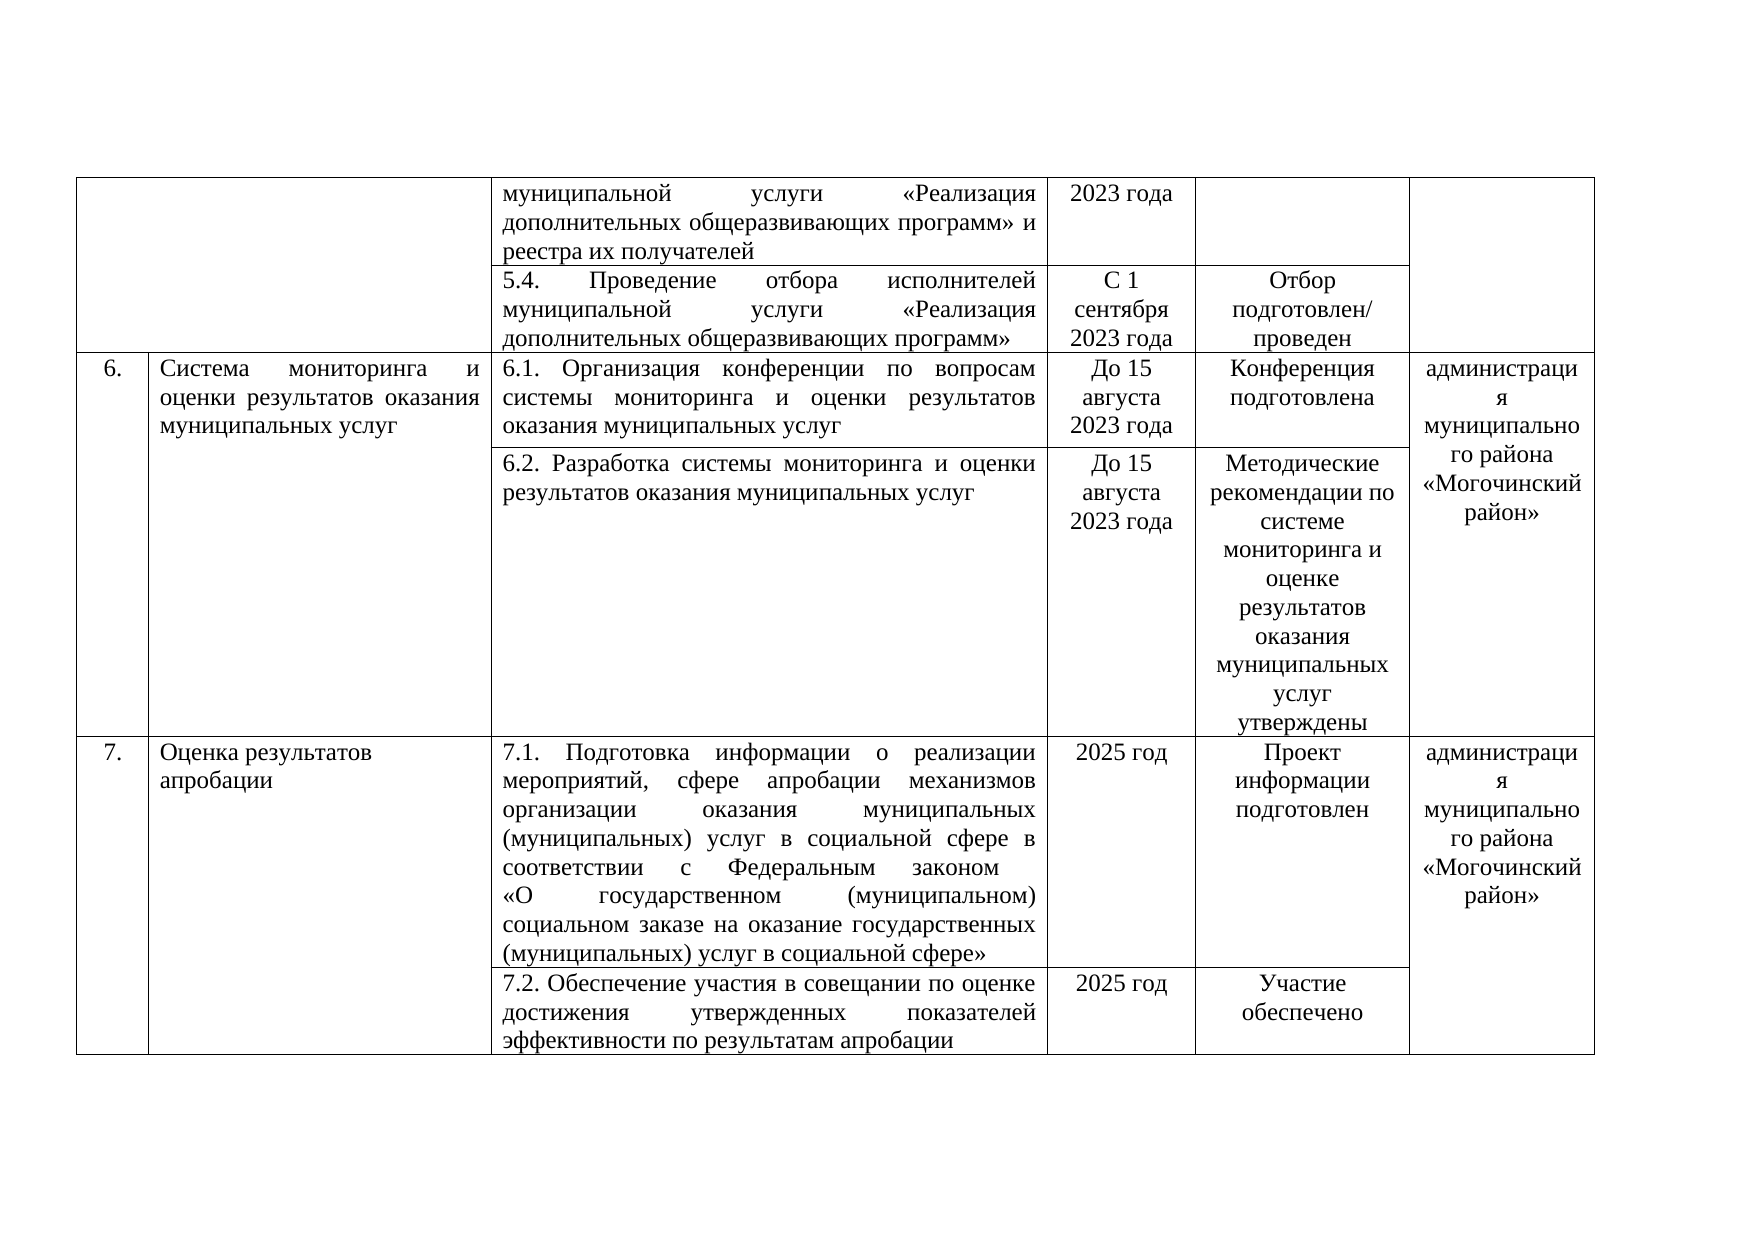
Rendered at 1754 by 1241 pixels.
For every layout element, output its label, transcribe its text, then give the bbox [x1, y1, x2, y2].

table_cell Оценка результатов апробации [149, 737, 491, 1054]
table_cell 2025 год [1048, 737, 1195, 967]
table_cell 6.1. Организация конференции по вопросам системы мониторинга и оценки результатов оказания муниципальных услуг [492, 353, 1047, 447]
table_cell 7.1. Подготовка информации о реализации мероприятий, сфере апробации механизмов организации оказания муниципальных (муниципальных) услуг в социальной сфере в соответствии с Федеральным законом «О государственном (муниципальном) социальном заказе на оказание государственных (муниципальных) услуг в социальной сфере» [492, 737, 1047, 967]
table_cell 6. [77, 353, 148, 736]
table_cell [1196, 178, 1409, 264]
table_cell До 15 августа 2023 года [1048, 353, 1195, 447]
table_cell администрация муниципального района «Могочинский район» [1410, 353, 1594, 736]
table_cell 7. [77, 737, 148, 1054]
table_cell Методические рекомендации по системе мониторинга и оценке результатов оказания муниципальных услуг утверждены [1196, 448, 1409, 736]
table_cell Участие обеспечено [1196, 968, 1409, 1054]
table_cell 7.2. Обеспечение участия в совещании по оценке достижения утвержденных показателей эффективности по результатам апробации [492, 968, 1047, 1054]
table_cell До 15 августа 2023 года [1048, 448, 1195, 736]
table_cell [1410, 178, 1594, 352]
table_cell С 1 сентября 2023 года [1048, 266, 1195, 352]
table_cell Конференция подготовлена [1196, 353, 1409, 447]
table_cell 5.4. Проведение отбора исполнителей муниципальной услуги «Реализация дополнительных общеразвивающих программ» [492, 266, 1047, 352]
table_cell администрация муниципального района «Могочинский район» [1410, 737, 1594, 1054]
table_cell 2025 год [1048, 968, 1195, 1054]
table_cell Проект информации подготовлен [1196, 737, 1409, 967]
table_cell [492, 178, 1047, 264]
table_cell Система мониторинга и оценки результатов оказания муниципальных услуг [149, 353, 491, 736]
table_cell Отбор подготовлен/ проведен [1196, 266, 1409, 352]
table_cell 6.2. Разработка системы мониторинга и оценки результатов оказания муниципальных услуг [492, 448, 1047, 736]
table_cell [1048, 178, 1195, 264]
